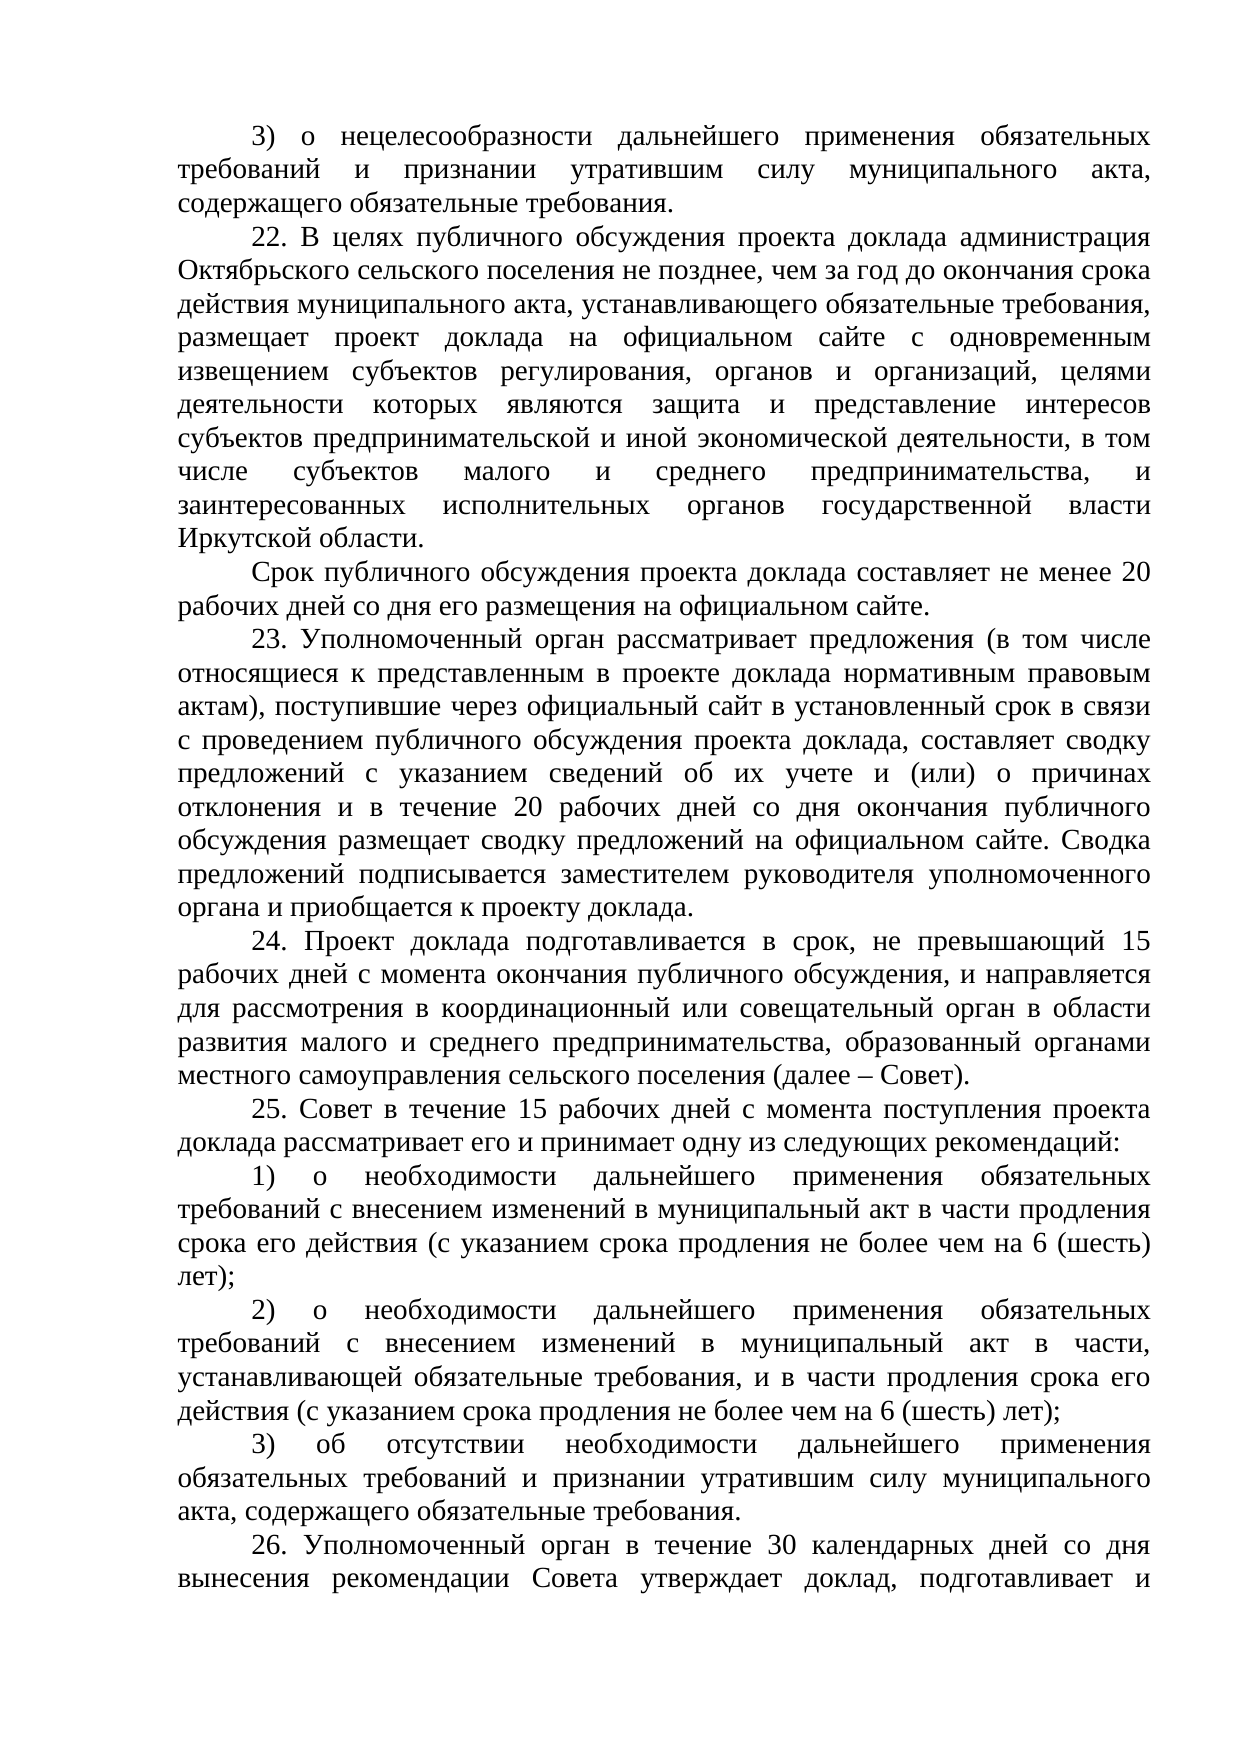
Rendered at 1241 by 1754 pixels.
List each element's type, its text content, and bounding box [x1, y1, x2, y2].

text 25. Совет в течение 15 рабочих дней с момента поступления проекта доклада рассматривает его и принимает одну из следующих рекомендаций: [177, 1091, 1152, 1158]
text 22. В целях публичного обсуждения проекта доклада администрация Октябрьского сельского поселения не позднее, чем за год до окончания срока действия муниципального акта, устанавливающего обязательные требования, размещает проект доклада на официальном сайте с одновременным извещением субъектов регулирования, органов и организаций, целями деятельности которых являются защита и представление интересов субъектов предпринимательской и иной экономической деятельности, в том числе субъектов малого и среднего предпринимательства, и заинтересованных исполнительных органов государственной власти Иркутской области. [177, 219, 1152, 554]
text Срок публичного обсуждения проекта доклада составляет не менее 20 рабочих дней со дня его размещения на официальном сайте. [177, 554, 1152, 621]
text 3) о нецелесообразности дальнейшего применения обязательных требований и признании утратившим силу муниципального акта, содержащего обязательные требования. [177, 118, 1152, 219]
text 24. Проект доклада подготавливается в срок, не превышающий 15 рабочих дней с момента окончания публичного обсуждения, и направляется для рассмотрения в координационный или совещательный орган в области развития малого и среднего предпринимательства, образованный органами местного самоуправления сельского поселения (далее – Совет). [177, 923, 1152, 1091]
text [177, 1527, 1152, 1594]
text 1) о необходимости дальнейшего применения обязательных требований с внесением изменений в муниципальный акт в части продления срока его действия (с указанием срока продления не более чем на 6 (шесть) лет); [177, 1158, 1152, 1292]
text 3) об отсутствии необходимости дальнейшего применения обязательных требований и признании утратившим силу муниципального акта, содержащего обязательные требования. [177, 1426, 1152, 1527]
text 2) о необходимости дальнейшего применения обязательных требований с внесением изменений в муниципальный акт в части, устанавливающей обязательные требования, и в части продления срока его действия (с указанием срока продления не более чем на 6 (шесть) лет); [177, 1292, 1152, 1426]
text 23. Уполномоченный орган рассматривает предложения (в том числе относящиеся к представленным в проекте доклада нормативным правовым актам), поступившие через официальный сайт в установленный срок в связи с проведением публичного обсуждения проекта доклада, составляет сводку предложений с указанием сведений об их учете и (или) о причинах отклонения и в течение 20 рабочих дней со дня окончания публичного обсуждения размещает сводку предложений на официальном сайте. Сводка предложений подписывается заместителем руководителя уполномоченного органа и приобщается к проекту доклада. [177, 621, 1152, 923]
